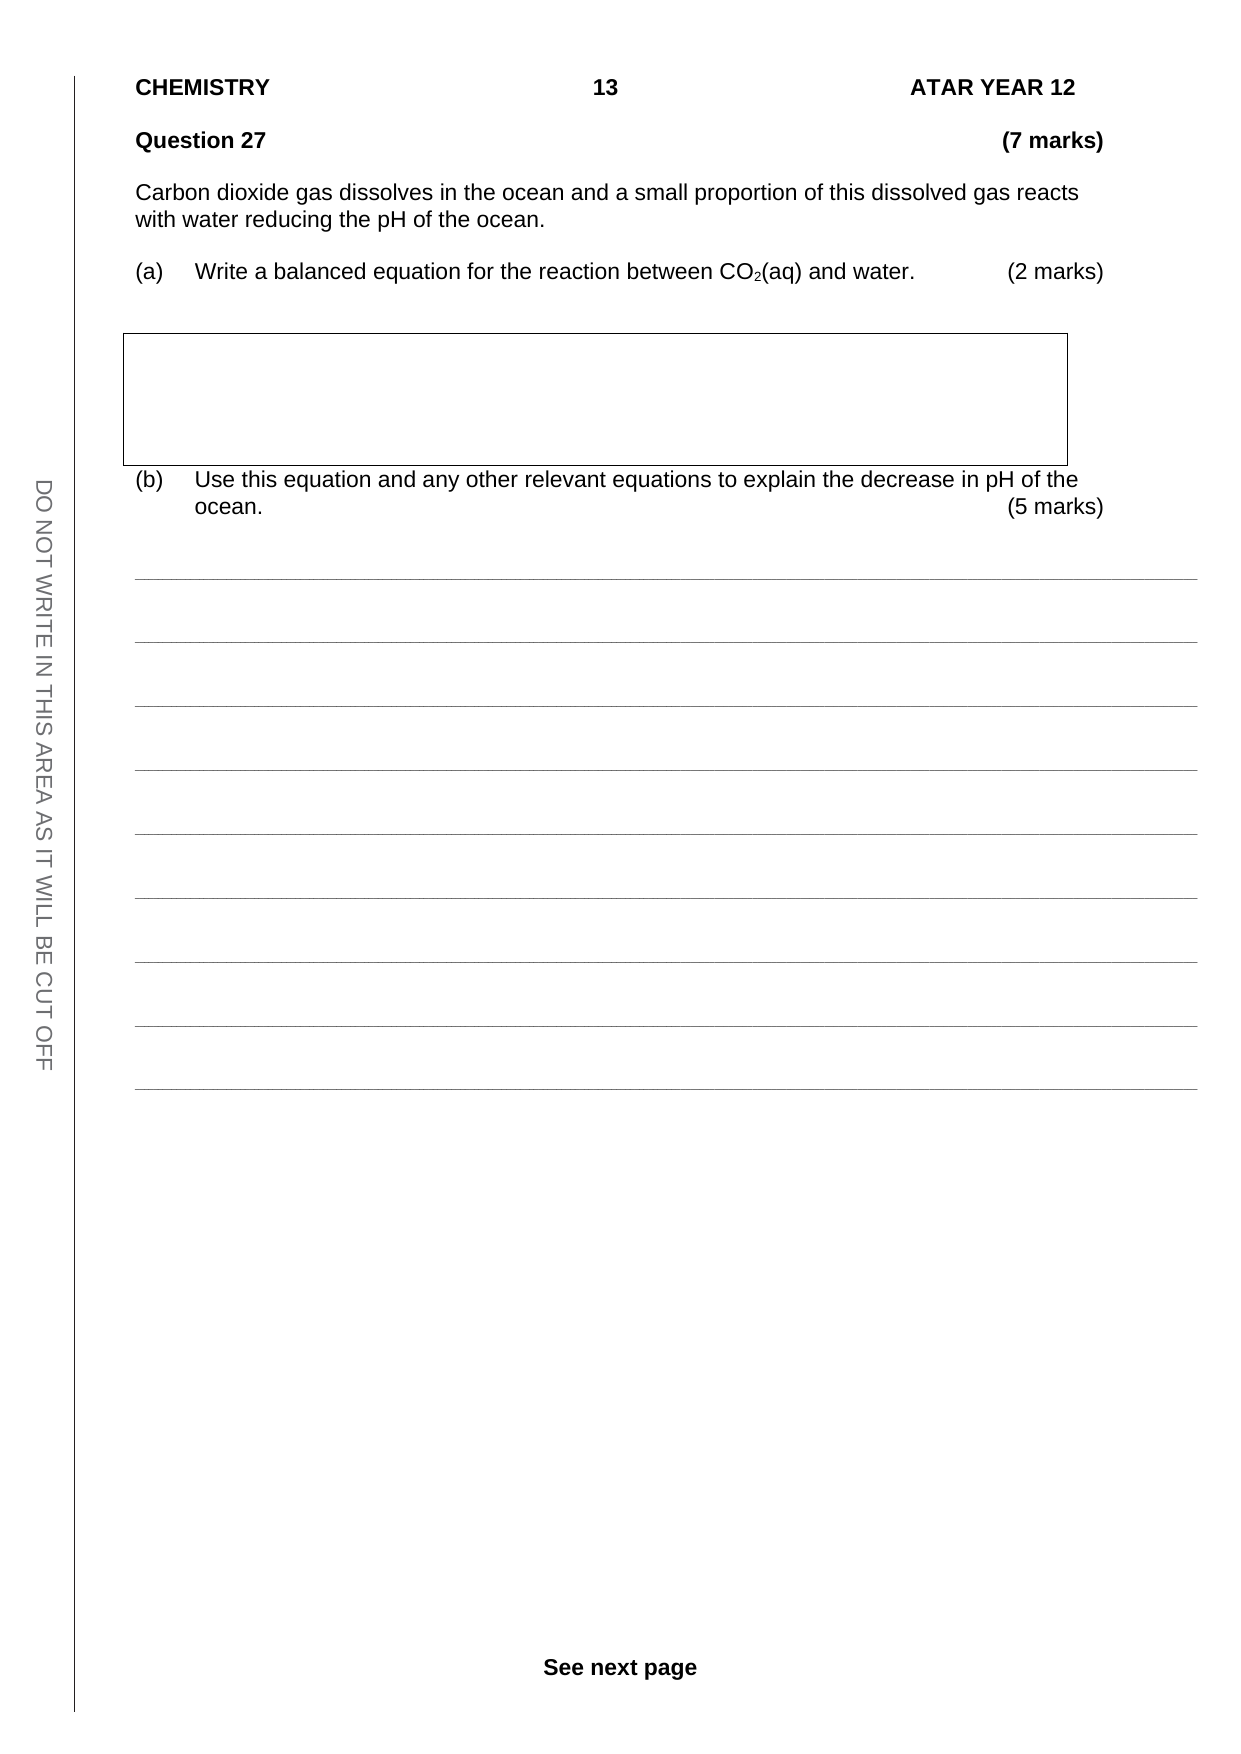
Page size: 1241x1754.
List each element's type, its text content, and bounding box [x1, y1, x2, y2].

text (b) Use this equation and any other relevant equations to explain the decrease in pH of the ocean. (5 marks) [135, 364, 1105, 519]
text Question 27 (7 marks) [135, 127, 1105, 153]
text (a) Write a balanced equation for the reaction between CO2(aq) and water. (2 marks) [135, 258, 1105, 285]
text Carbon dioxide gas dissolves in the ocean and a small proportion of this dissolved gas reacts with water reducing the pH of the ocean. [135, 179, 1105, 232]
table_header [124, 334, 1067, 465]
